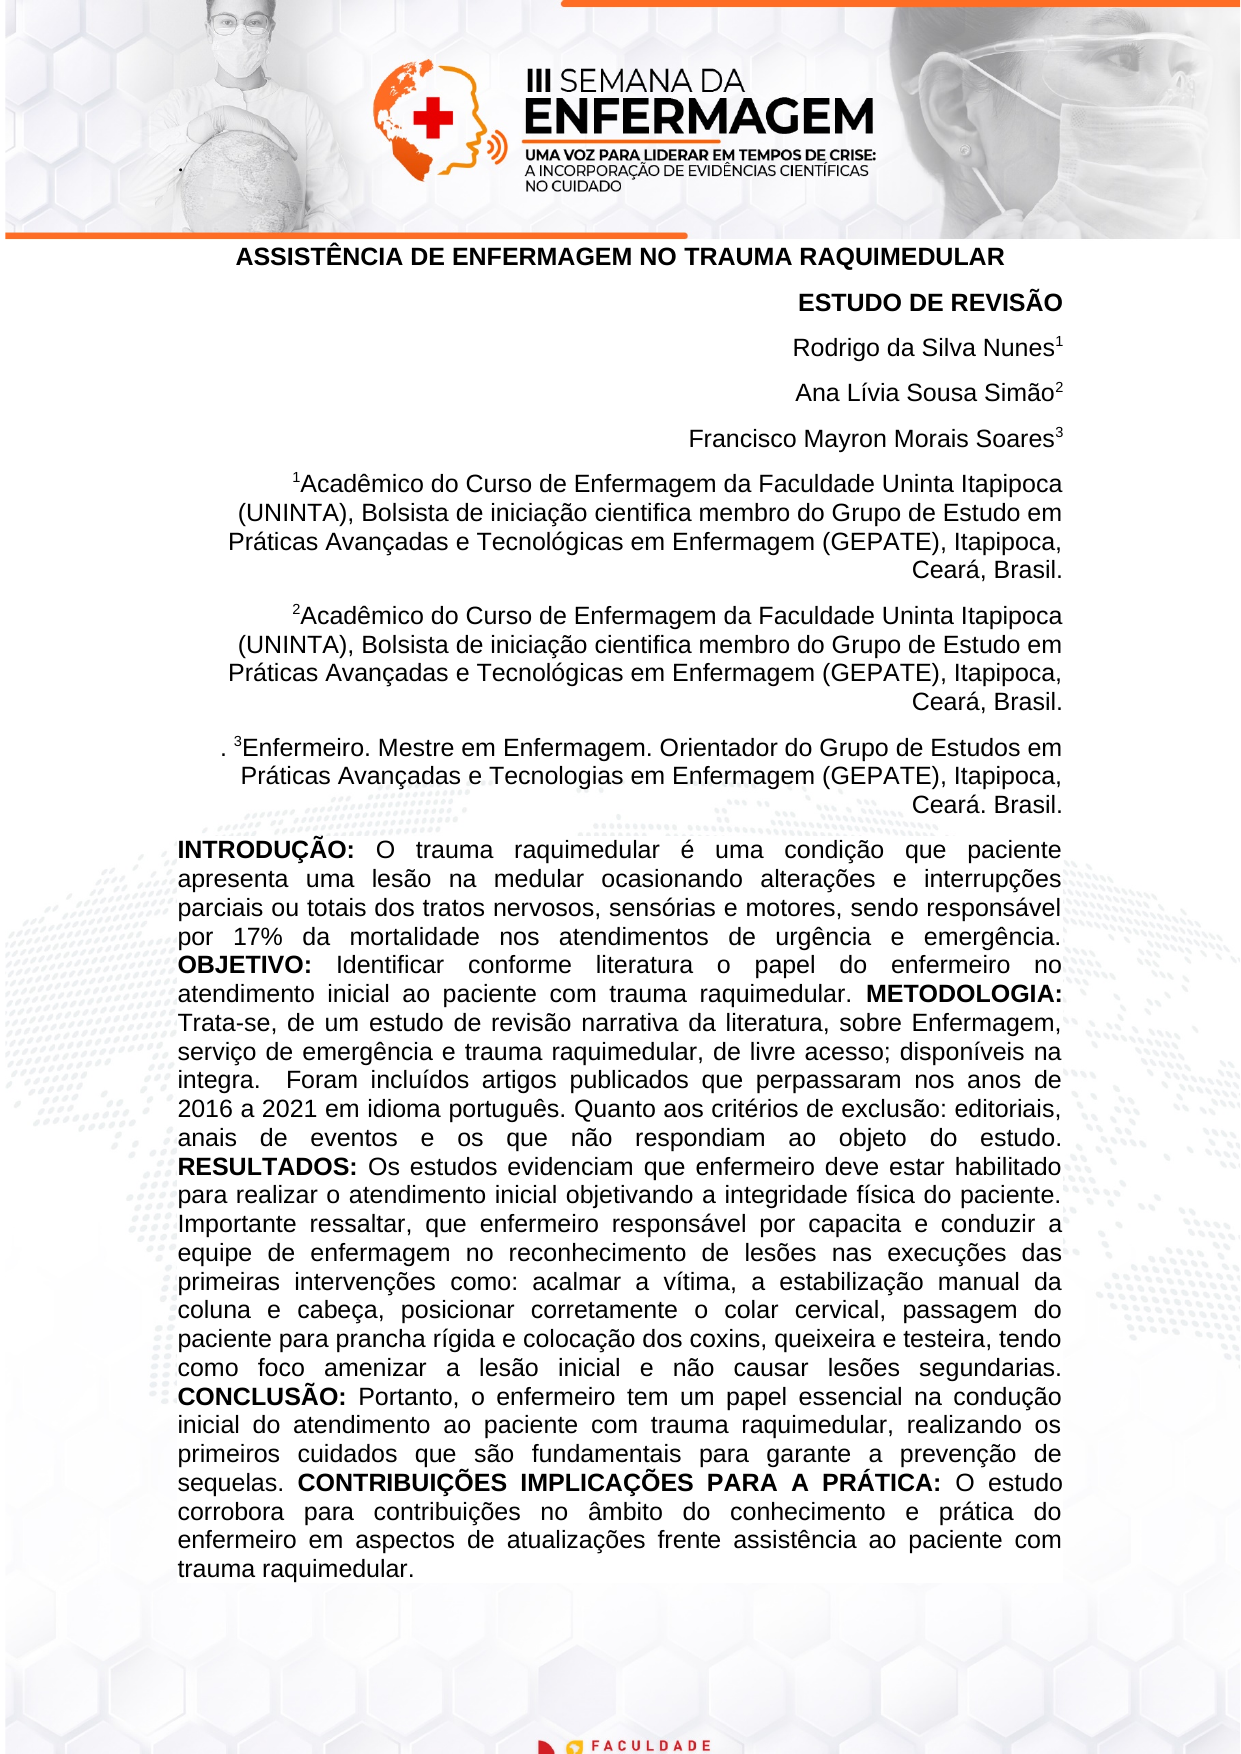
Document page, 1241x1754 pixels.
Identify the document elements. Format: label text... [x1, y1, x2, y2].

text 1Acadêmico do Curso de Enfermagem da Faculdade Uninta Itapipoca (UNINTA), Bolsista de iniciação cientifica membro do Grupo de Estudo em Práticas Avançadas e Tecnológicas em Enfermagem (GEPATE), Itapipoca, Ceará, Brasil. [177, 469, 1063, 584]
text Rodrigo da Silva Nunes1 [177, 333, 1063, 362]
text . 3Enfermeiro. Mestre em Enfermagem. Orientador do Grupo de Estudos em Práticas Avançadas e Tecnologias em Enfermagem (GEPATE), Itapipoca, Ceará. Brasil. [177, 733, 1063, 819]
text ASSISTÊNCIA DE ENFERMAGEM NO TRAUMA RAQUIMEDULAR [177, 242, 1063, 271]
picture [5, 0, 1241, 1754]
text Ana Lívia Sousa Simão2 [177, 378, 1063, 407]
text ESTUDO DE REVISÃO [177, 288, 1063, 316]
text 2Acadêmico do Curso de Enfermagem da Faculdade Uninta Itapipoca (UNINTA), Bolsista de iniciação cientifica membro do Grupo de Estudo em Práticas Avançadas e Tecnológicas em Enfermagem (GEPATE), Itapipoca, Ceará, Brasil. [177, 601, 1063, 716]
text . [177, 148, 1063, 176]
text INTRODUÇÃO: O trauma raquimedular é uma condição que paciente apresenta uma lesão na medular ocasionando alterações e interrupções parciais ou totais dos tratos nervosos, sensórias e motores, sendo responsável por 17% da mortalidade nos atendimentos de urgência e emergência. OBJETIVO: Identificar conforme literatura o papel do enfermeiro no atendimento inicial ao paciente com trauma raquimedular. METODOLOGIA: Trata-se, de um estudo de revisão narrativa da literatura, sobre Enfermagem, serviço de emergência e trauma raquimedular, de livre acesso; disponíveis na integra. Foram incluídos artigos publicados que perpassaram nos anos de 2016 a 2021 em idioma português. Quanto aos critérios de exclusão: editoriais, anais de eventos e os que não respondiam ao objeto do estudo. RESULTADOS: Os estudos evidenciam que enfermeiro deve estar habilitado para realizar o atendimento inicial objetivando a integridade física do paciente. Importante ressaltar, que enfermeiro responsável por capacita e conduzir a equipe de enfermagem no reconhecimento de lesões nas execuções das primeiras intervenções como: acalmar a vítima, a estabilização manual da coluna e cabeça, posicionar corretamente o colar cervical, passagem do paciente para prancha rígida e colocação dos coxins, queixeira e testeira, tendo como foco amenizar a lesão inicial e não causar lesões segundarias. CONCLUSÃO: Portanto, o enfermeiro tem um papel essencial na condução inicial do atendimento ao paciente com trauma raquimedular, realizando os primeiros cuidados que são fundamentais para garante a prevenção de sequelas. CONTRIBUIÇÕES IMPLICAÇÕES PARA A PRÁTICA: O estudo corrobora para contribuições no âmbito do conhecimento e prática do enfermeiro em aspectos de atualizações frente assistência ao paciente com trauma raquimedular. [177, 836, 1063, 1583]
text Francisco Mayron Morais Soares3 [177, 424, 1063, 453]
